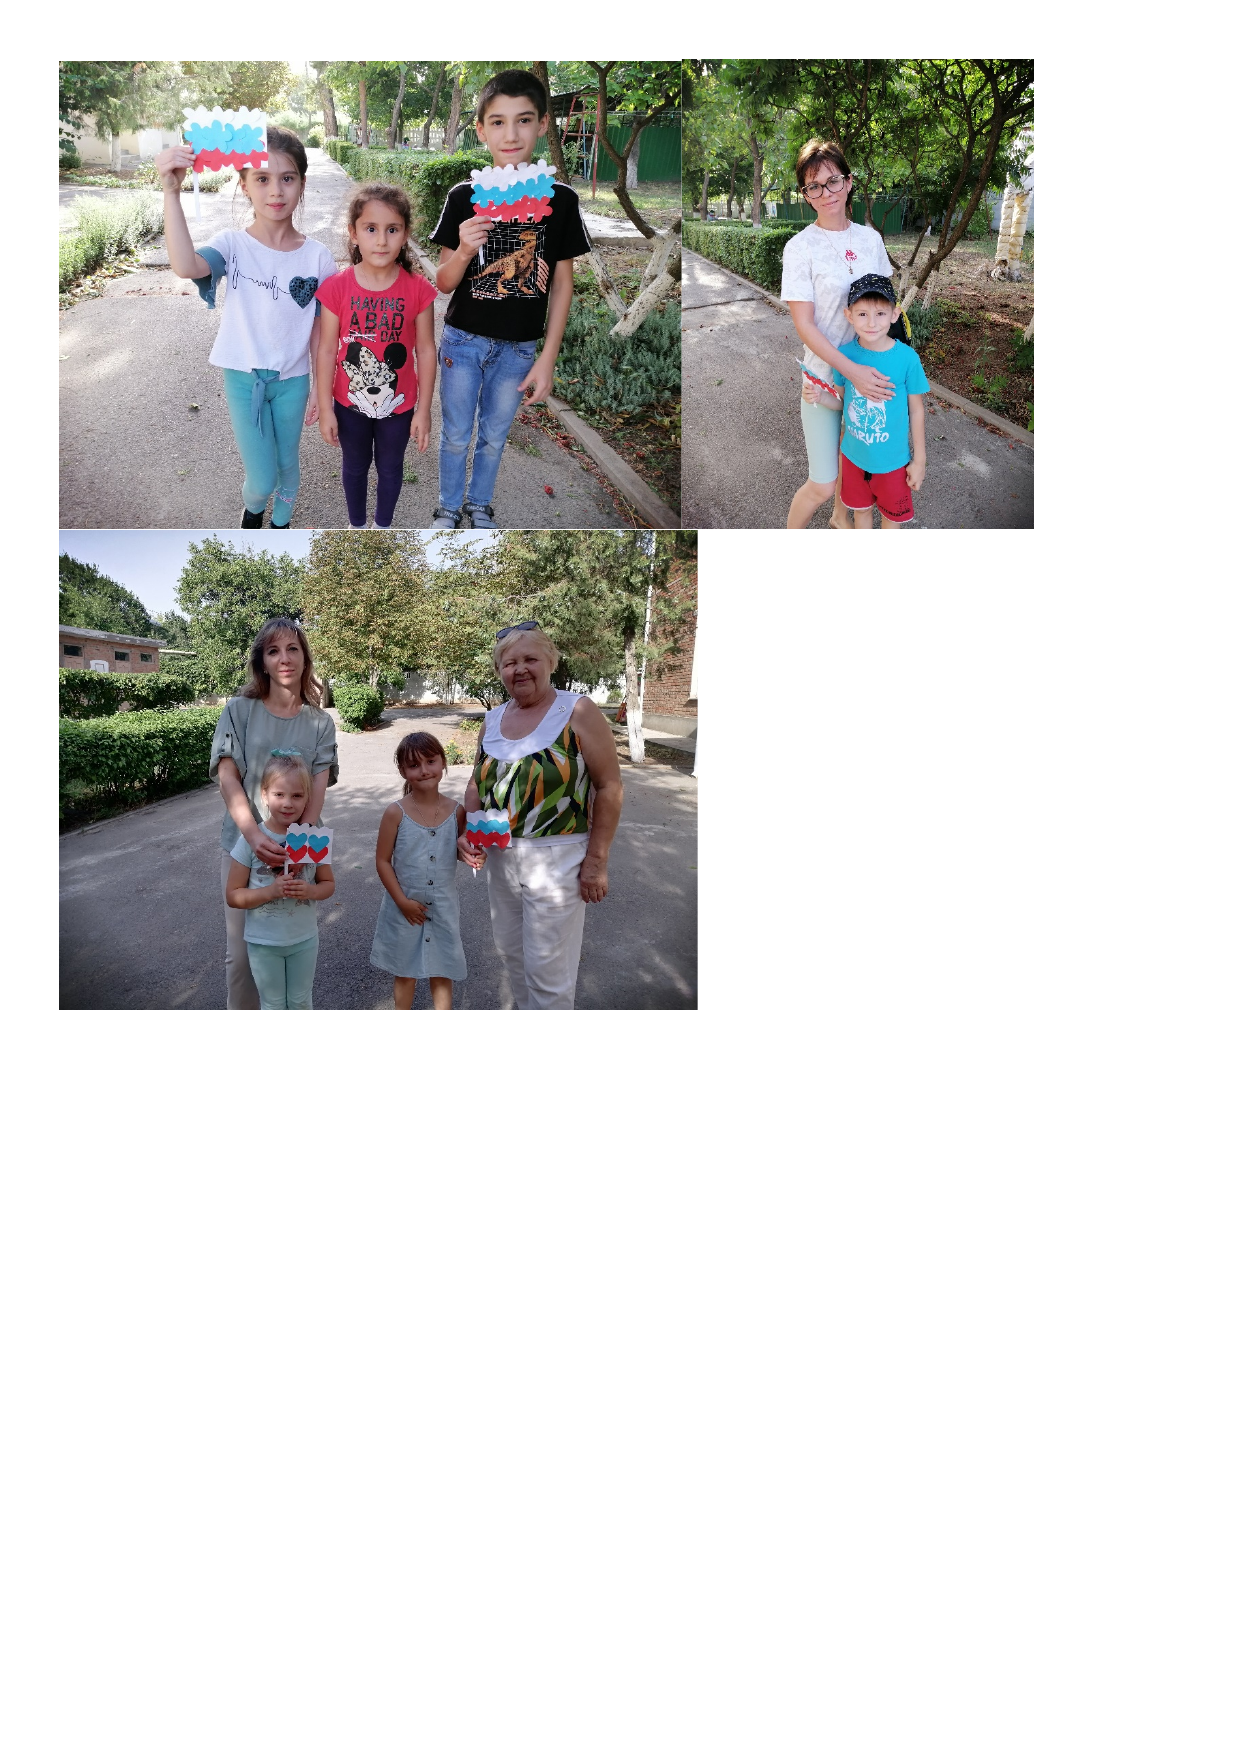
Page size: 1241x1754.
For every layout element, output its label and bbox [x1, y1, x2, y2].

picture [59, 530, 698, 1010]
picture [59, 59, 1034, 529]
